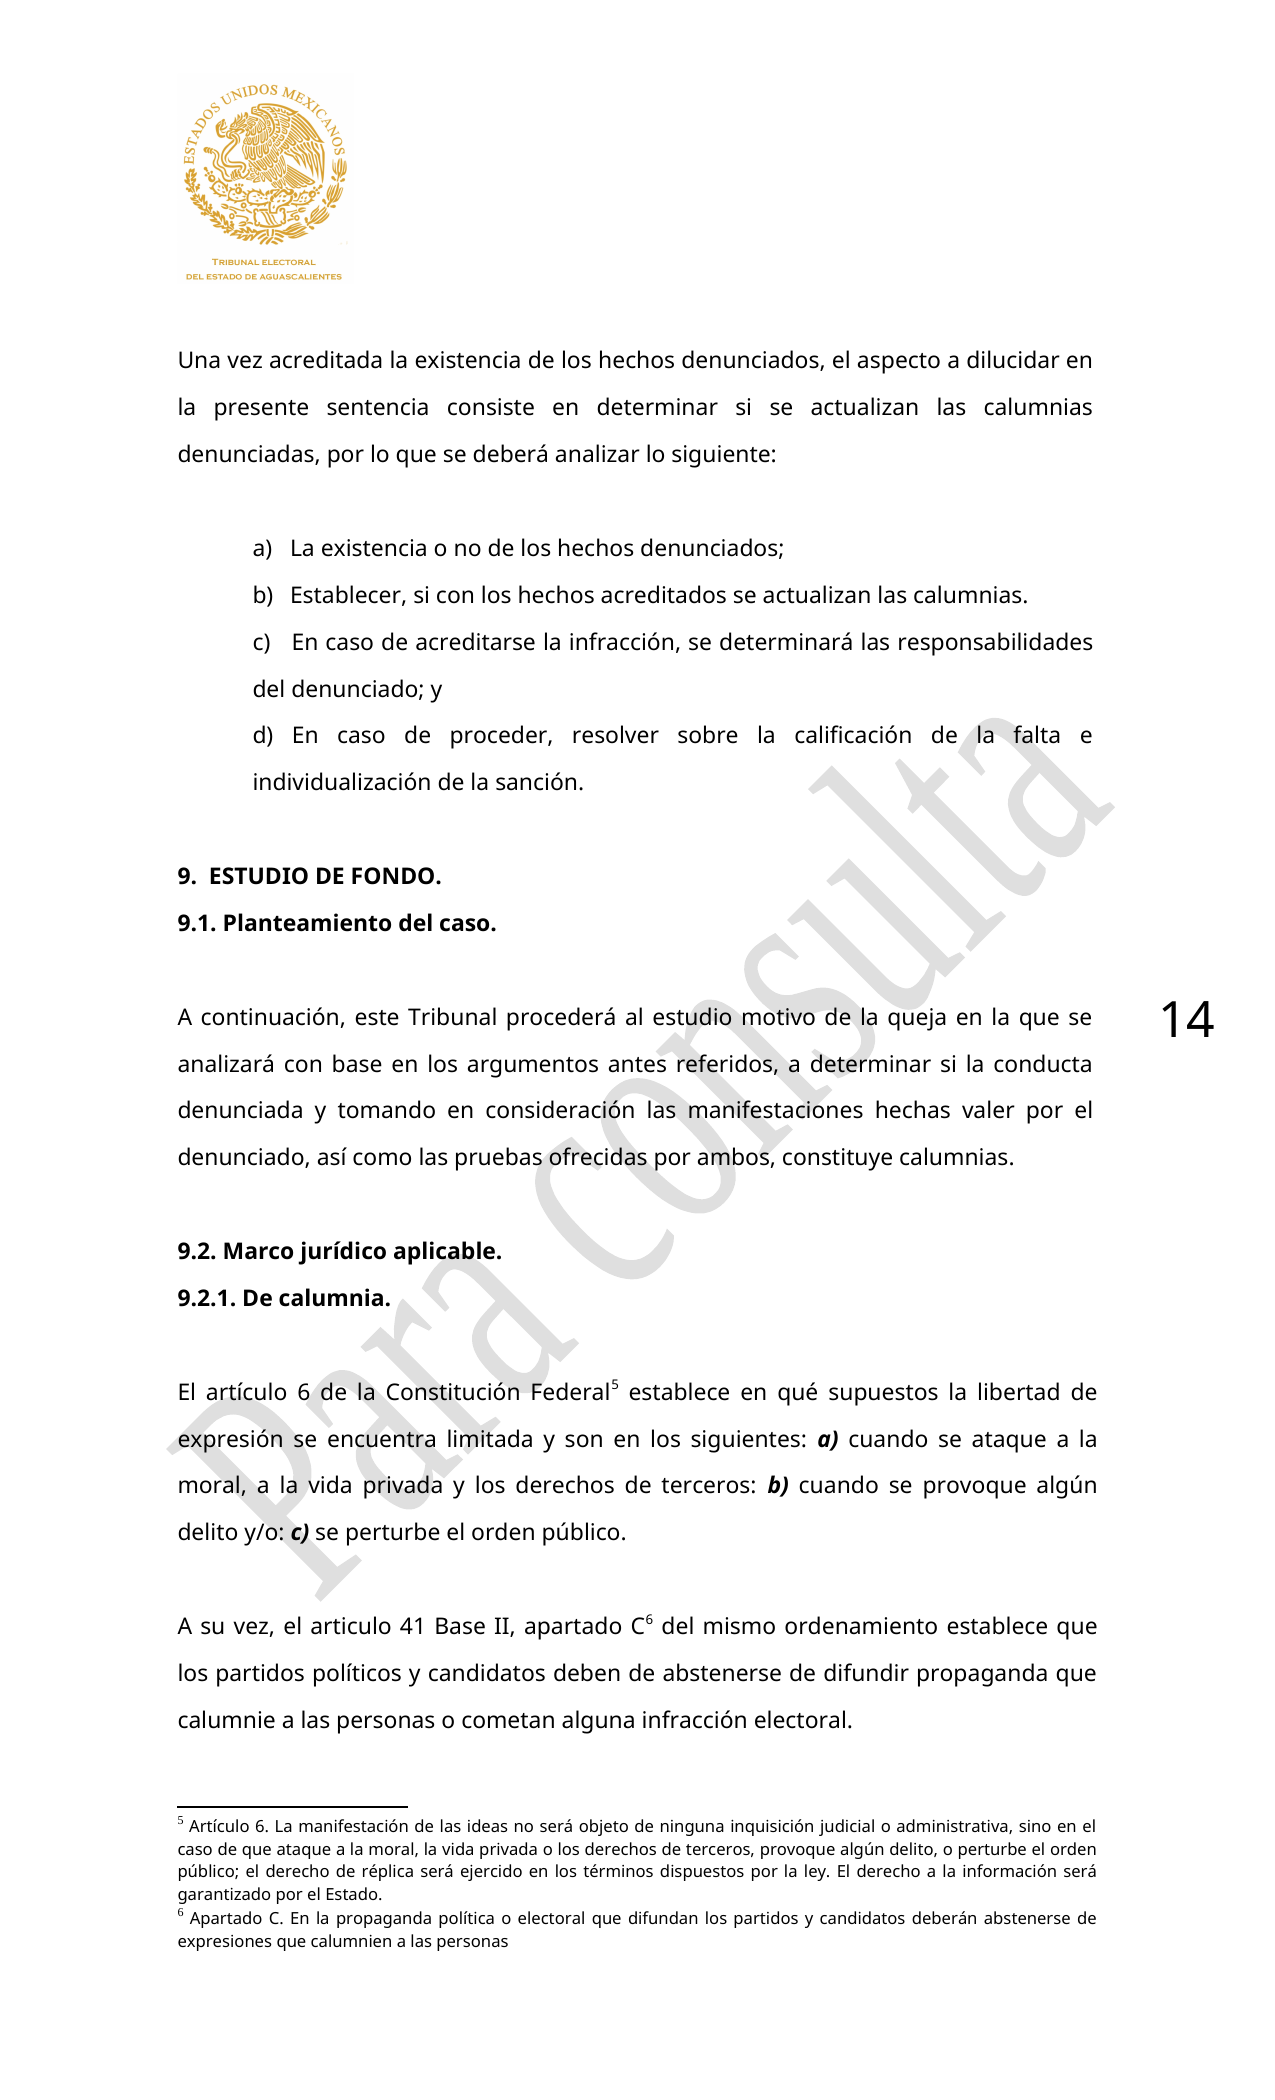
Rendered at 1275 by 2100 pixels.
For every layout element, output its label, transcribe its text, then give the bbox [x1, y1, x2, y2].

text 9.2.1. De calumnia. [177, 1282, 1098, 1313]
text 9. ESTUDIO DE FONDO. [177, 860, 1094, 891]
text A continuación, este Tribunal procederá al estudio motivo de la queja en la que se analizará con base en los argumentos antes referidos, a determinar si la conducta denunciada y tomando en consideración las manifestaciones hechas valer por el denunciado, así como las pruebas ofrecidas por ambos, constituye calumnias. [177, 1001, 1094, 1172]
text 9.2. Marco jurídico aplicable. [177, 1235, 1098, 1266]
text El artículo 6 de la Constitución Federal establece en qué supuestos la libertad de expresión se encuentra limitada y son en los siguientes: a) cuando se ataque a la moral, a la vida privada y los derechos de terceros: b) cuando se provoque algún delito y/o: c) se perturbe el orden público. [177, 1376, 1098, 1547]
picture [177, 73, 354, 284]
list La existencia o no de los hechos denunciados; [252, 532, 1094, 563]
list Establecer, si con los hechos acreditados se actualizan las calumnias. [252, 579, 1094, 610]
text 9.1. Planteamiento del caso. [177, 907, 1094, 938]
list c) En caso de acreditarse la infracción, se determinará las responsabilidades del denunciado; y [252, 626, 1094, 704]
text A su vez, el articulo 41 Base II, apartado C del mismo ordenamiento establece que los partidos políticos y candidatos deben de abstenerse de difundir propaganda que calumnie a las personas o cometan alguna infracción electoral. [177, 1610, 1098, 1735]
list d) En caso de proceder, resolver sobre la calificación de la falta e individualización de la sanción. [252, 719, 1094, 797]
text Una vez acreditada la existencia de los hechos denunciados, el aspecto a dilucidar en la presente sentencia consiste en determinar si se actualizan las calumnias denunciadas, por lo que se deberá analizar lo siguiente: [177, 344, 1094, 469]
